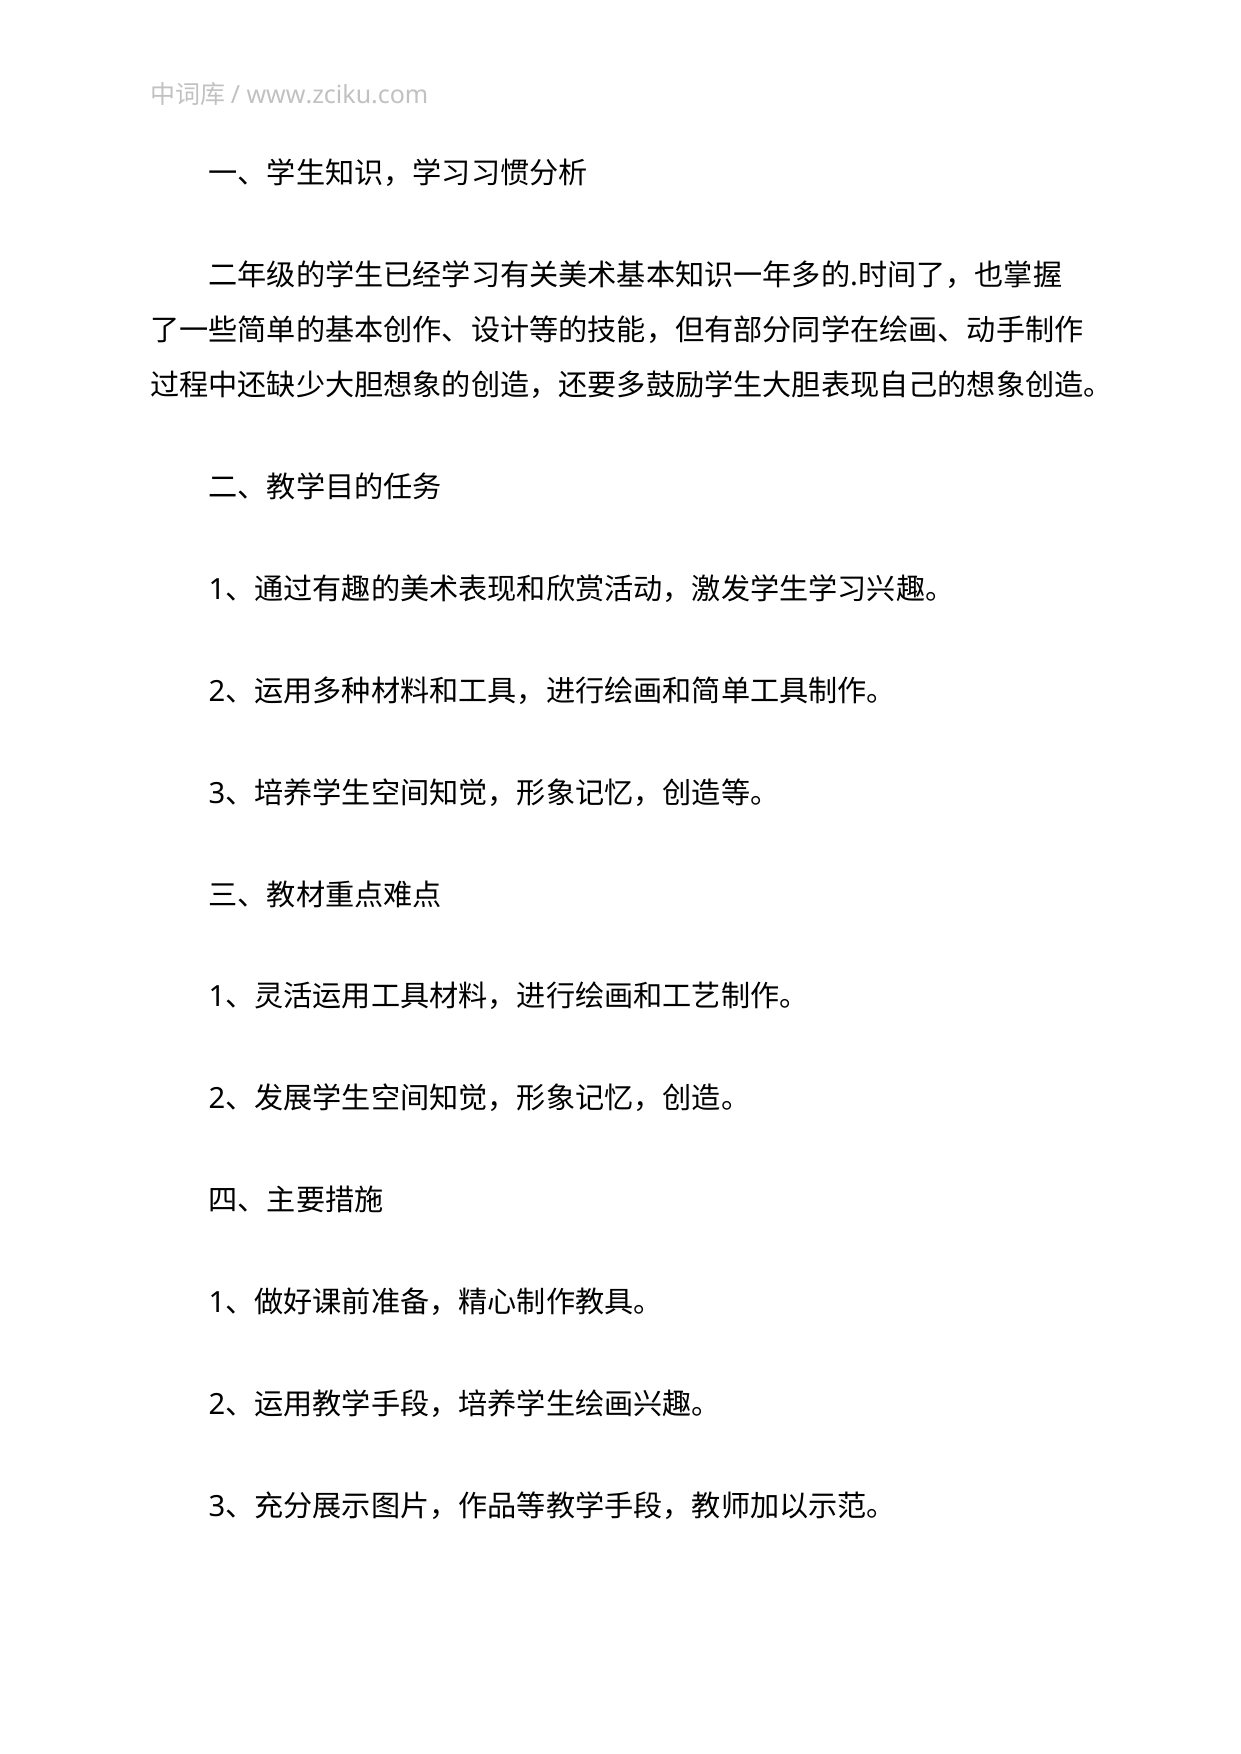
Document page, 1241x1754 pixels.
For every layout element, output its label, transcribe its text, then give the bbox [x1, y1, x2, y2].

text 1、做好课前准备，精心制作教具。 [150, 1279, 1090, 1321]
text 3、培养学生空间知觉，形象记忆，创造等。 [150, 769, 1090, 812]
text 1、通过有趣的美术表现和欣赏活动，激发学生学习兴趣。 [150, 565, 1090, 608]
text 二、教学目的任务 [150, 463, 1090, 506]
text 2、运用教学手段，培养学生绘画兴趣。 [150, 1381, 1090, 1423]
text 三、教材重点难点 [150, 871, 1090, 913]
text 3、充分展示图片，作品等教学手段，教师加以示范。 [150, 1483, 1090, 1525]
text 2、运用多种材料和工具，进行绘画和简单工具制作。 [150, 667, 1090, 709]
text 四、主要措施 [150, 1177, 1090, 1219]
text 二年级的学生已经学习有关美术基本知识一年多的.时间了，也掌握了一些简单的基本创作、设计等的技能，但有部分同学在绘画、动手制作过程中还缺少大胆想象的创造，还要多鼓励学生大胆表现自己的想象创造。 [150, 252, 1090, 404]
text 一、学生知识，学习习惯分析 [150, 150, 1090, 192]
text 1、灵活运用工具材料，进行绘画和工艺制作。 [150, 973, 1090, 1015]
text 2、发展学生空间知觉，形象记忆，创造。 [150, 1075, 1090, 1117]
